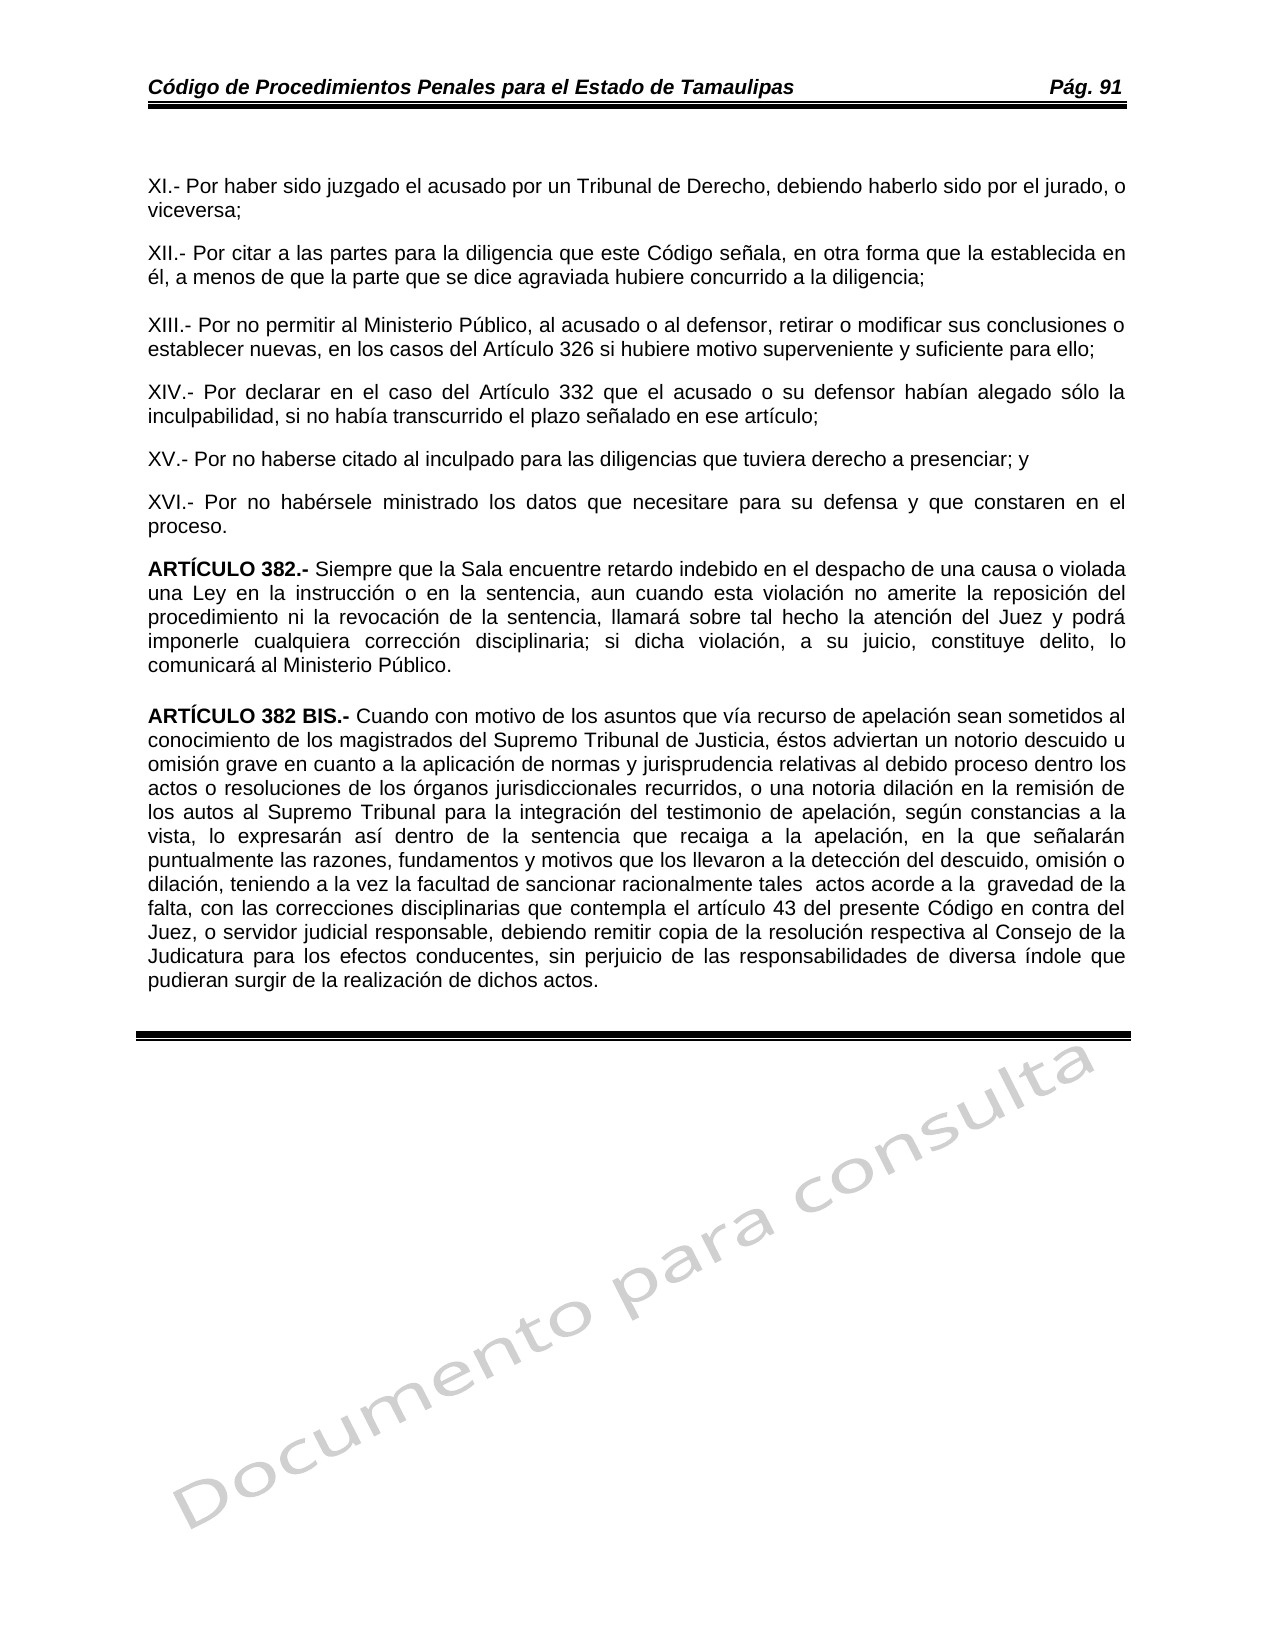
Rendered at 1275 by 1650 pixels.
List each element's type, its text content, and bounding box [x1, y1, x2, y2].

text XI.- Por haber sido juzgado el acusado por un Tribunal de Derecho, debiendo haberlo sido por el jurado, o viceversa; [148, 174, 1127, 222]
text XV.- Por no haberse citado al inculpado para las diligencias que tuviera derecho a presenciar; y [148, 447, 1127, 471]
text XVI.- Por no habérsele ministrado los datos que necesitare para su defensa y que constaren en el proceso. [148, 490, 1127, 538]
text XII.- Por citar a las partes para la diligencia que este Código señala, en otra forma que la establecida en él, a menos de que la parte que se dice agraviada hubiere concurrido a la diligencia; [148, 241, 1127, 289]
text XIV.- Por declarar en el caso del Artículo 332 que el acusado o su defensor habían alegado sólo la inculpabilidad, si no había transcurrido el plazo señalado en ese artículo; [148, 380, 1127, 428]
text ARTÍCULO 382.- Siempre que encuentre retardo indebido en el despacho de una causa o violada una Ley en la instrucción o en la sentencia, aun cuando esta violación no amerite la reposición del procedimiento ni la revocación de la sentencia, llamará sobre tal hecho la atención del Juez y podrá imponerle cualquiera corrección disciplinaria; si dicha violación, a su juicio, constituye delito, lo comunicará al Ministerio Público. [148, 557, 1127, 677]
text XIII.- Por no permitir al Ministerio Público, al acusado o al defensor, retirar o modificar sus conclusiones o establecer nuevas, en los casos del Artículo 326 si hubiere motivo superveniente y suficiente para ello; [148, 313, 1127, 361]
text ARTÍCULO 382 BIS.- Cuando con motivo de los asuntos que vía recurso de apelación sean sometidos al conocimiento de los magistrados del Supremo Tribunal de Justicia, éstos adviertan un notorio descuido u omisión grave en cuanto a la aplicación de normas y jurisprudencia relativas al debido proceso dentro los actos o resoluciones de los órganos jurisdiccionales recurridos, o una notoria dilación en la remisión de los autos al Supremo Tribunal para la integración del testimonio de apelación, según constancias a la vista, lo expresarán así dentro de la sentencia que recaiga a la apelación, en la que señalarán puntualmente las razones, fundamentos y motivos que los llevaron a la detección del descuido, omisión o dilación, teniendo a la vez la facultad de sancionar racionalmente tales actos acorde a la gravedad de la falta, con las correcciones disciplinarias que contempla el artículo 43 del presente Código en contra del Juez, o servidor judicial responsable, debiendo remitir copia de la resolución respectiva al Consejo de la Judicatura para los efectos conducentes, sin perjuicio de las responsabilidades de diversa índole que pudieran surgir de la realización de dichos actos. [148, 704, 1127, 992]
